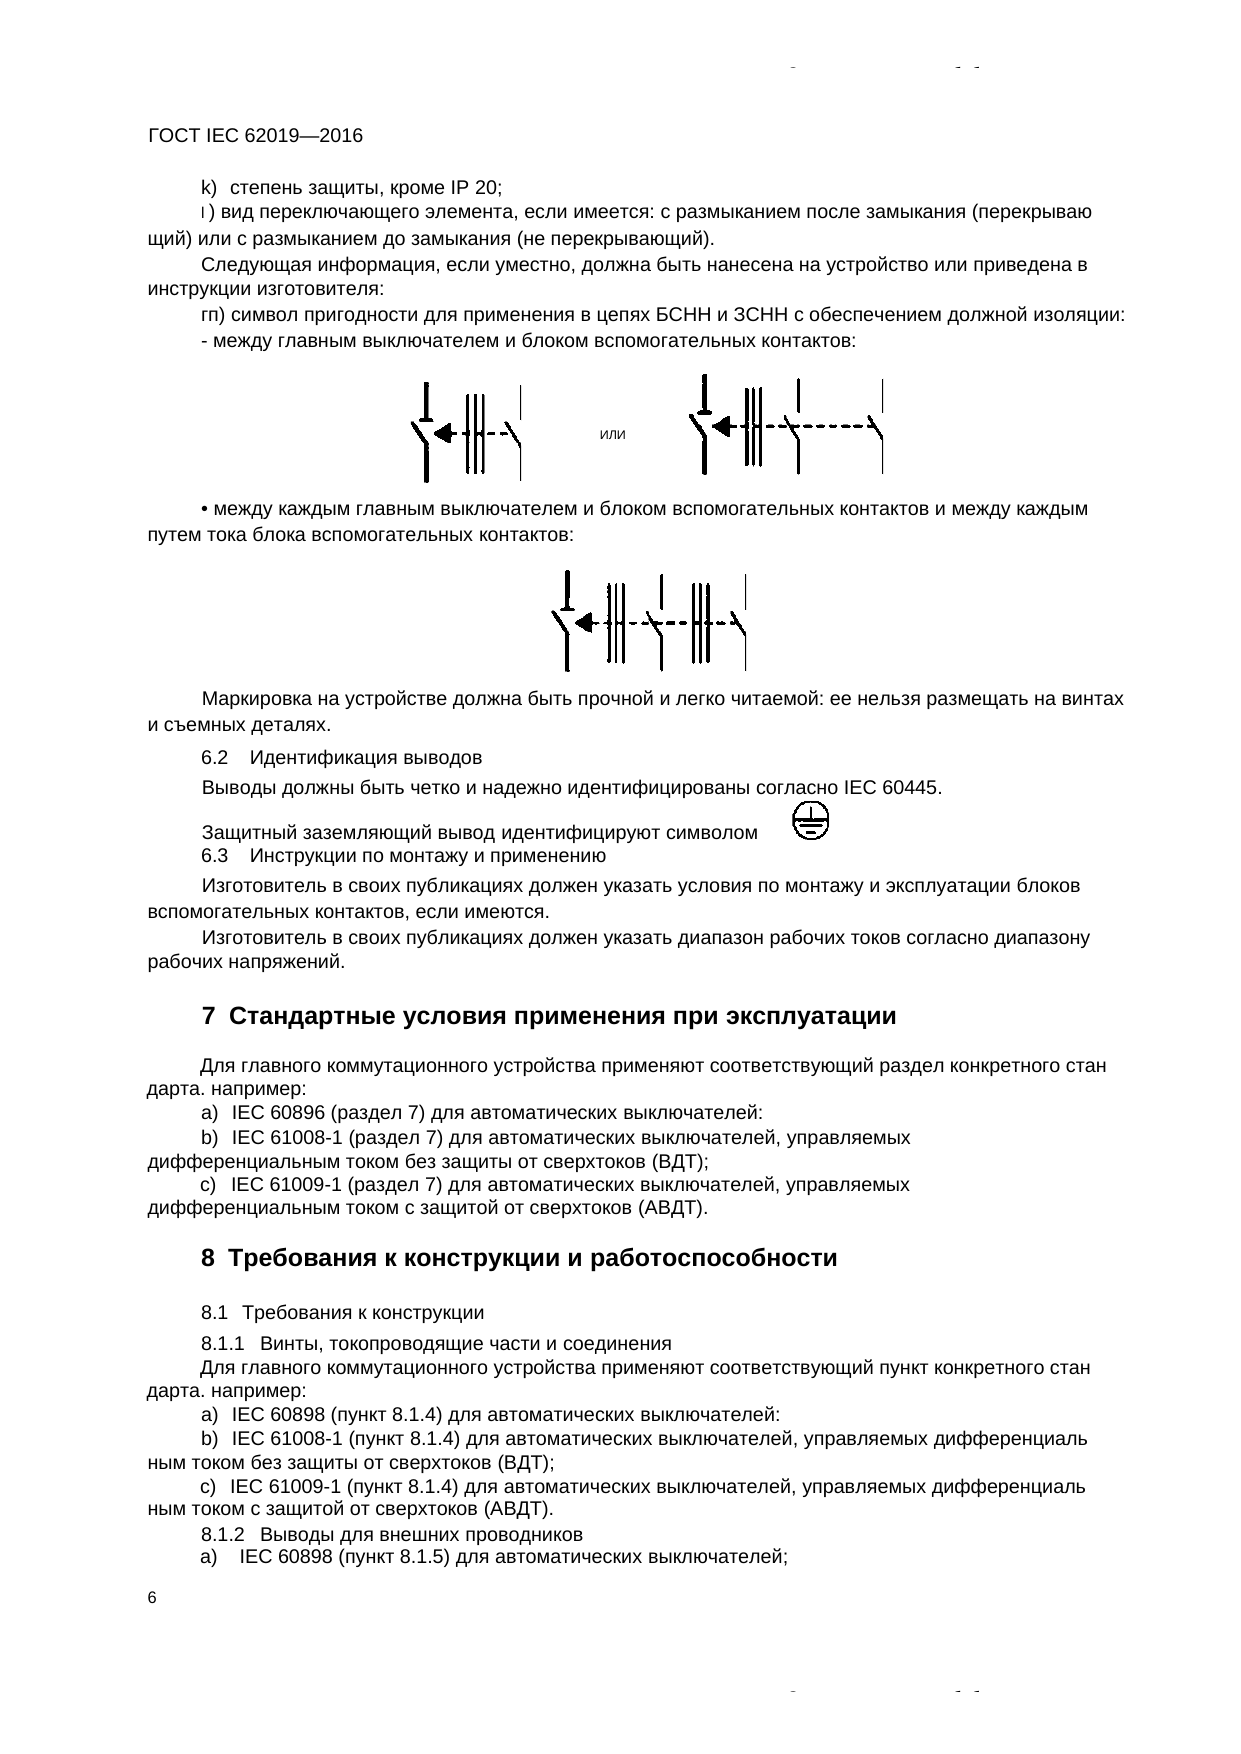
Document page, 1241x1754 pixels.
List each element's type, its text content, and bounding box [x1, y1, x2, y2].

text Маркировка на устройстве должна быть прочной и легко читаемой: ее нельзя размещать на винтах и съемных деталях. [147, 579, 1127, 735]
text Для главного коммутационного устройства применяют соответствующий раздел конкретного стан­ дарта. например: [146, 1055, 1117, 1100]
picture [792, 801, 829, 840]
text ГОСТ IEC 62019—2016 [148, 124, 1161, 146]
text Для главного коммутационного устройства применяют соответствующий пункт конкретного стан­ дарта. например: [146, 1357, 1101, 1401]
picture [551, 570, 747, 672]
text l ) вид переключающего элемента, если имеется: с размыканием после замыкания (перекрываю­ щий) или с размыканием до замыкания (не перекрывающий). [147, 200, 1127, 249]
list IEC 61008-1 (пункт 8.1.4) для автоматических выключателей, управляемых дифференциаль­ ным током без защиты от сверхтоков (ВДТ); [147, 1427, 1094, 1474]
text гп) символ пригодности для применения в цепях БСНН и ЗСНН с обеспечением должной изоляции: [201, 303, 1161, 325]
list Требования к конструкции [201, 1301, 1161, 1323]
subtitle Требования к конструкции и работоспособности [201, 1243, 1161, 1272]
text Изготовитель в своих публикациях должен указать диапазон рабочих токов согласно диапазону рабочих напряжений. [147, 926, 1094, 973]
subtitle Стандартные условия применения при эксплуатации [202, 1001, 1161, 1030]
list степень защиты, кроме IP 20; [201, 176, 1161, 199]
list IEC 60898 (пункт 8.1.5) для автоматических выключателей; [149, 1546, 1161, 1568]
list Идентификация выводов [201, 746, 1161, 769]
text Следующая информация, если уместно, должна быть нанесена на устройство или приведена в инструкции изготовителя: [147, 253, 1091, 299]
list IEC 61008-1 (раздел 7) для автоматических выключателей, управляемых дифференциальным током без защиты от сверхтоков (ВДТ); [147, 1126, 1109, 1172]
list Выводы для внешних проводников [149, 1523, 1161, 1546]
text Изготовитель в своих публикациях должен указать условия по монтажу и эксплуатации блоков вспомогательных контактов, если имеются. [147, 874, 1084, 923]
list IEC 61009-1 (пункт 8.1.4) для автоматических выключателей, управляемых дифференциаль­ ным током с защитой от сверхтоков (АВДТ). [147, 1475, 1093, 1520]
list IEC 61009-1 (раздел 7) для автоматических выключателей, управляемых дифференциальным током с защитой от сверхтоков (АВДТ). [147, 1174, 1108, 1218]
text Выводы должны быть четко и надежно идентифицированы согласно IEC 60445. Защитный заземляющий вывод идентифицируют символом [202, 776, 944, 844]
list Инструкции по монтажу и применению [201, 846, 1161, 867]
list IEC 60898 (пункт 8.1.4) для автоматических выключателей: [147, 1403, 1161, 1425]
picture [410, 382, 522, 483]
text ИЛИ [597, 427, 628, 442]
list между каждым главным выключателем и блоком вспомогательных контактов и между каждым путем тока блока вспомогательных контактов: [147, 497, 1090, 546]
list IEC 60896 (раздел 7) для автоматических выключателей: [147, 1101, 1161, 1124]
text - между главным выключателем и блоком вспомогательных контактов: [201, 329, 1161, 351]
list Винты, токопроводящие части и соединения [149, 1332, 1161, 1355]
text 6 [147, 1588, 1161, 1607]
picture [689, 374, 884, 475]
